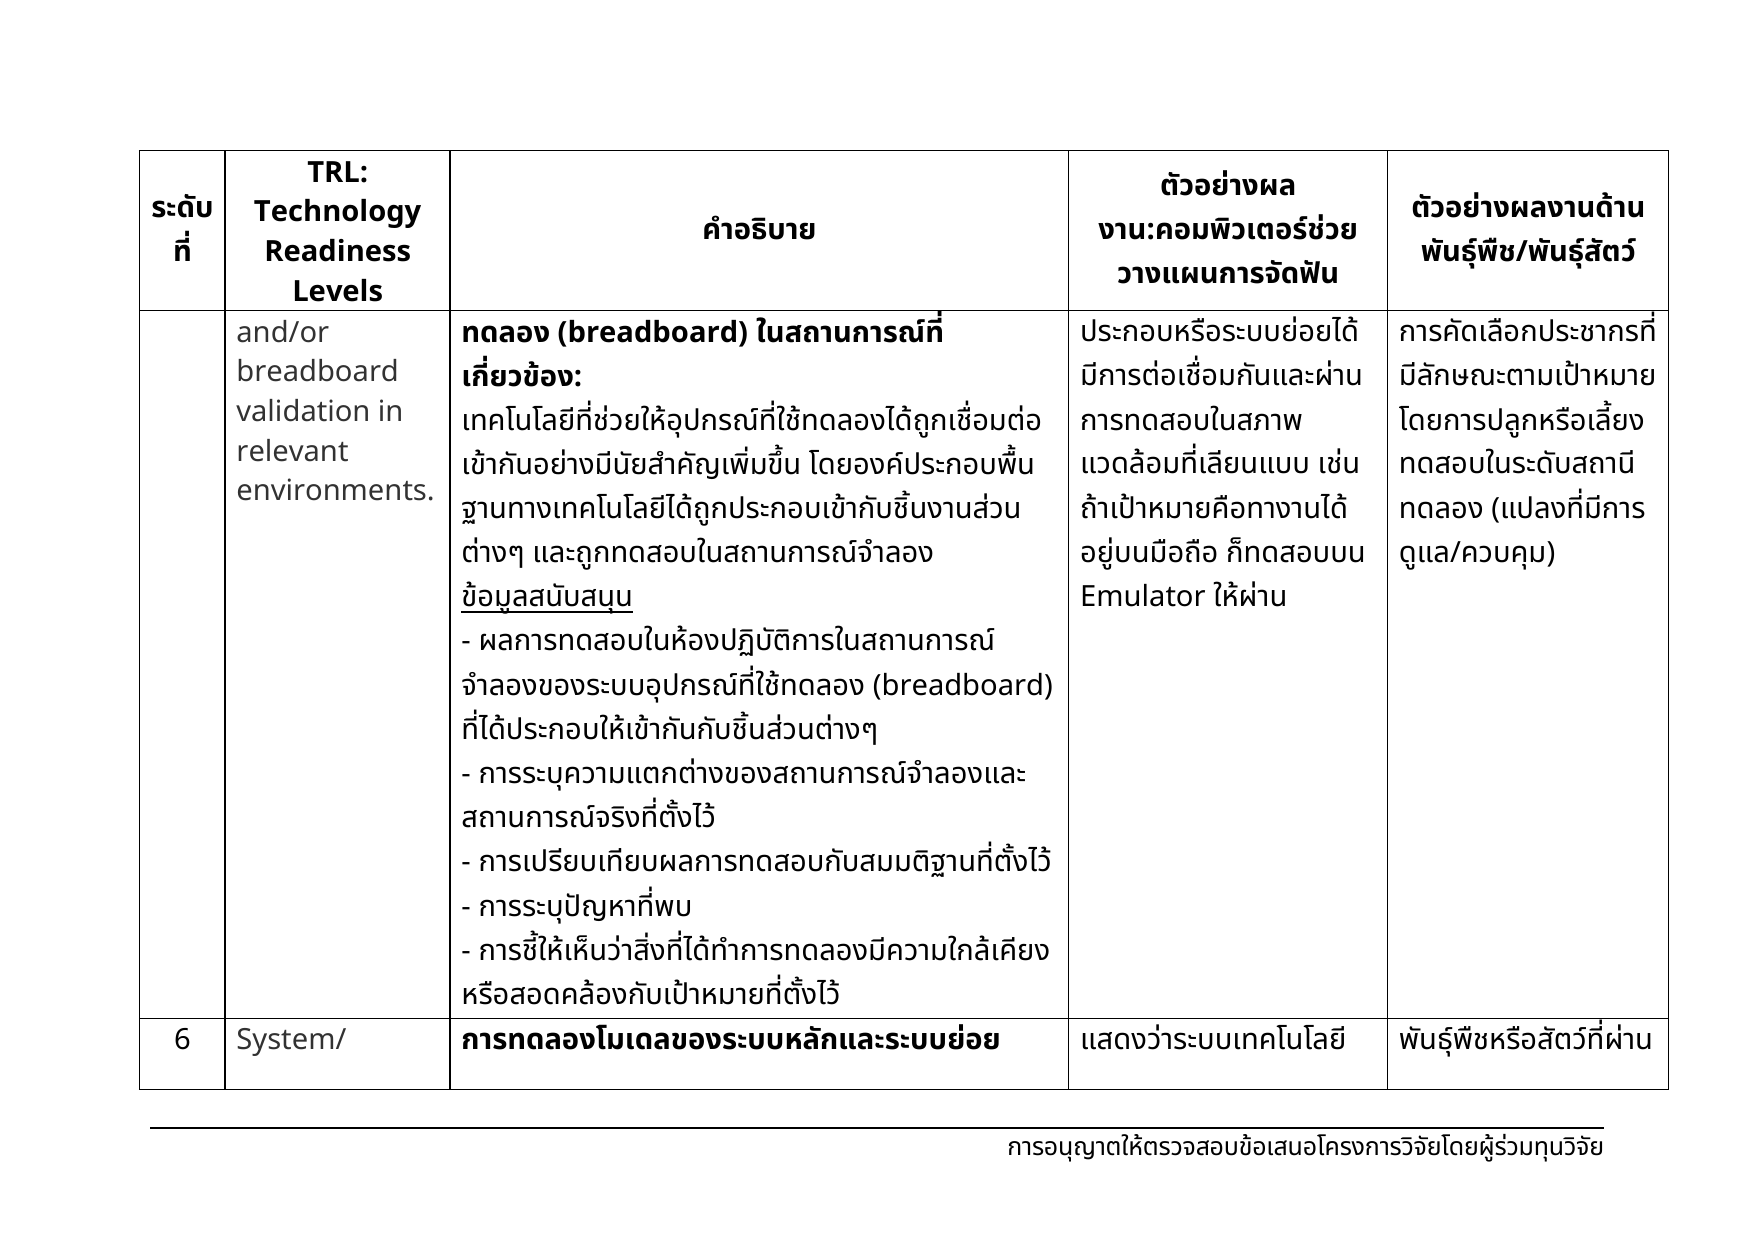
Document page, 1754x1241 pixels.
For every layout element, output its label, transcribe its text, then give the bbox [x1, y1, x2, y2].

table_header ตัวอย่างผลงานด้านพันธุ์พืช/พันธุ์สัตว์ [1388, 151, 1668, 310]
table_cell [1069, 311, 1387, 1017]
table_header TRL: Technology Readiness Levels [226, 151, 449, 310]
table_cell 6 [140, 1019, 224, 1089]
table_cell 5 [140, 311, 224, 1017]
table_header ตัวอย่างผลงาน:คอมพิวเตอร์ช่วยวางแผนการจัดฟัน [1069, 151, 1387, 310]
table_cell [451, 1019, 1068, 1089]
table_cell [1388, 1019, 1668, 1089]
table_header ระดับที่ [140, 151, 224, 310]
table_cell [1388, 311, 1668, 1017]
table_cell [226, 1019, 449, 1089]
table_header คำอธิบาย [451, 151, 1068, 310]
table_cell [226, 311, 449, 1017]
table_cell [451, 311, 1068, 1017]
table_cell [1069, 1019, 1387, 1089]
